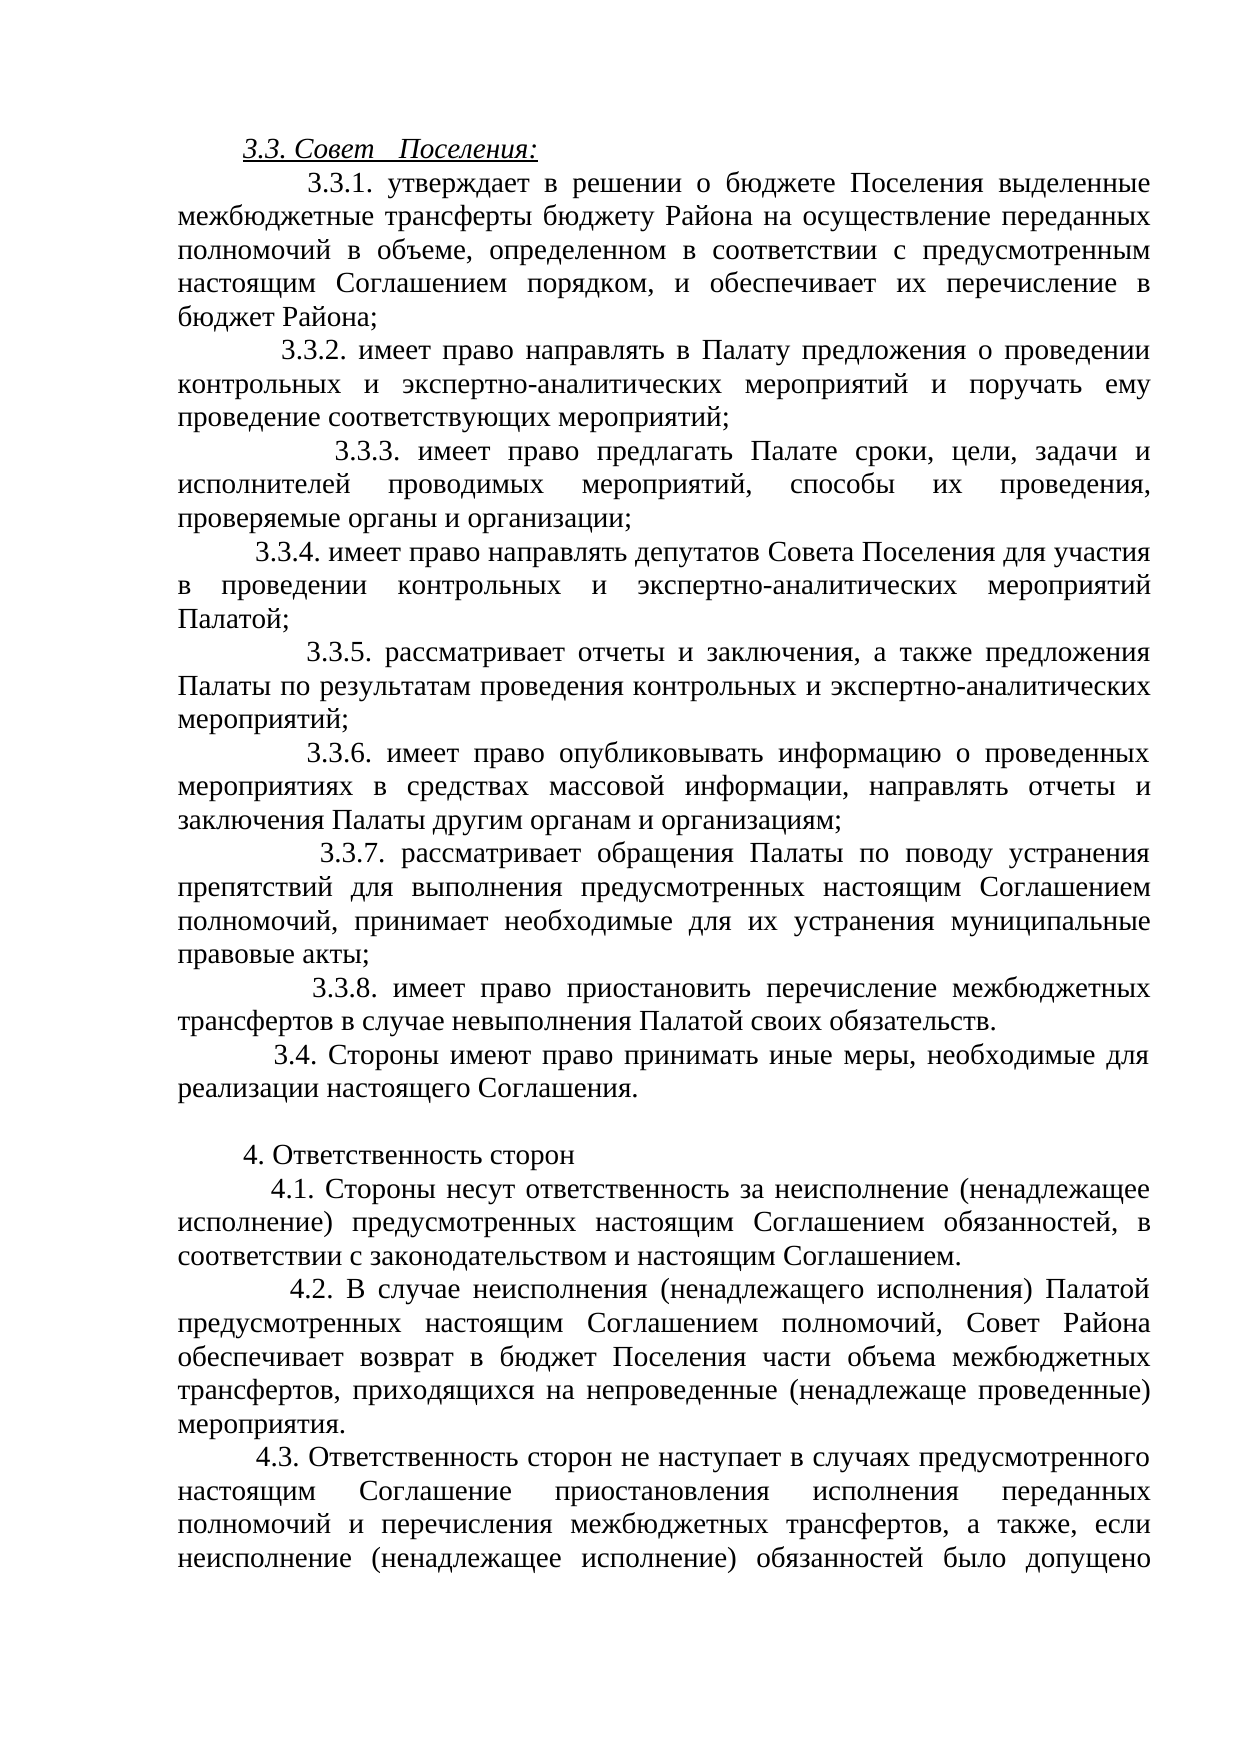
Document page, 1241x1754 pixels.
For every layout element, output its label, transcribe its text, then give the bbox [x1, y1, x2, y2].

text 3.3.4. имеет право направлять депутатов Совета Поселения для участия в проведении контрольных и экспертно-аналитических мероприятий Палатой; [177, 534, 1152, 634]
text 3.3.1. утверждает в решении о бюджете Поселения выделенные межбюджетные трансферты бюджету Района на осуществление переданных полномочий в объеме, определенном в соответствии с предусмотренным настоящим Соглашением порядком, и обеспечивает их перечисление в бюджет Района; [177, 165, 1152, 332]
text 4.2. В случае неисполнения (ненадлежащего исполнения) Палатой предусмотренных настоящим Соглашением полномочий, Совет Района обеспечивает возврат в бюджет Поселения части объема межбюджетных трансфертов, приходящихся на непроведенные (ненадлежаще проведенные) мероприятия. [177, 1272, 1152, 1439]
text 3.3.8. имеет право приостановить перечисление межбюджетных трансфертов в случае невыполнения Палатой своих обязательств. [177, 970, 1152, 1037]
text 3.3.3. имеет право предлагать Палате сроки, цели, задачи и исполнителей проводимых мероприятий, способы их проведения, проверяемые органы и организации; [177, 433, 1152, 534]
text 3.3.7. рассматривает обращения Палаты по поводу устранения препятствий для выполнения предусмотренных настоящим Соглашением полномочий, принимает необходимые для их устранения муниципальные правовые акты; [177, 836, 1152, 970]
text 4. Ответственность сторон [177, 1137, 1152, 1171]
text 3.3.5. рассматривает отчеты и заключения, а также предложения Палаты по результатам проведения контрольных и экспертно-аналитических мероприятий; [177, 634, 1152, 735]
text 3.3. Совет Поселения: [177, 131, 1152, 165]
text 3.4. Стороны имеют право принимать иные меры, необходимые для реализации настоящего Соглашения. [177, 1037, 1152, 1104]
text 3.3.2. имеет право направлять в Палату предложения о проведении контрольных и экспертно-аналитических мероприятий и поручать ему проведение соответствующих мероприятий; [177, 332, 1152, 433]
text 3.3.6. имеет право опубликовывать информацию о проведенных мероприятиях в средствах массовой информации, направлять отчеты и заключения Палаты другим органам и организациям; [177, 735, 1152, 836]
text 4.1. Стороны несут ответственность за неисполнение (ненадлежащее исполнение) предусмотренных настоящим Соглашением обязанностей, в соответствии с законодательством и настоящим Соглашением. [177, 1171, 1152, 1272]
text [177, 1439, 1152, 1573]
